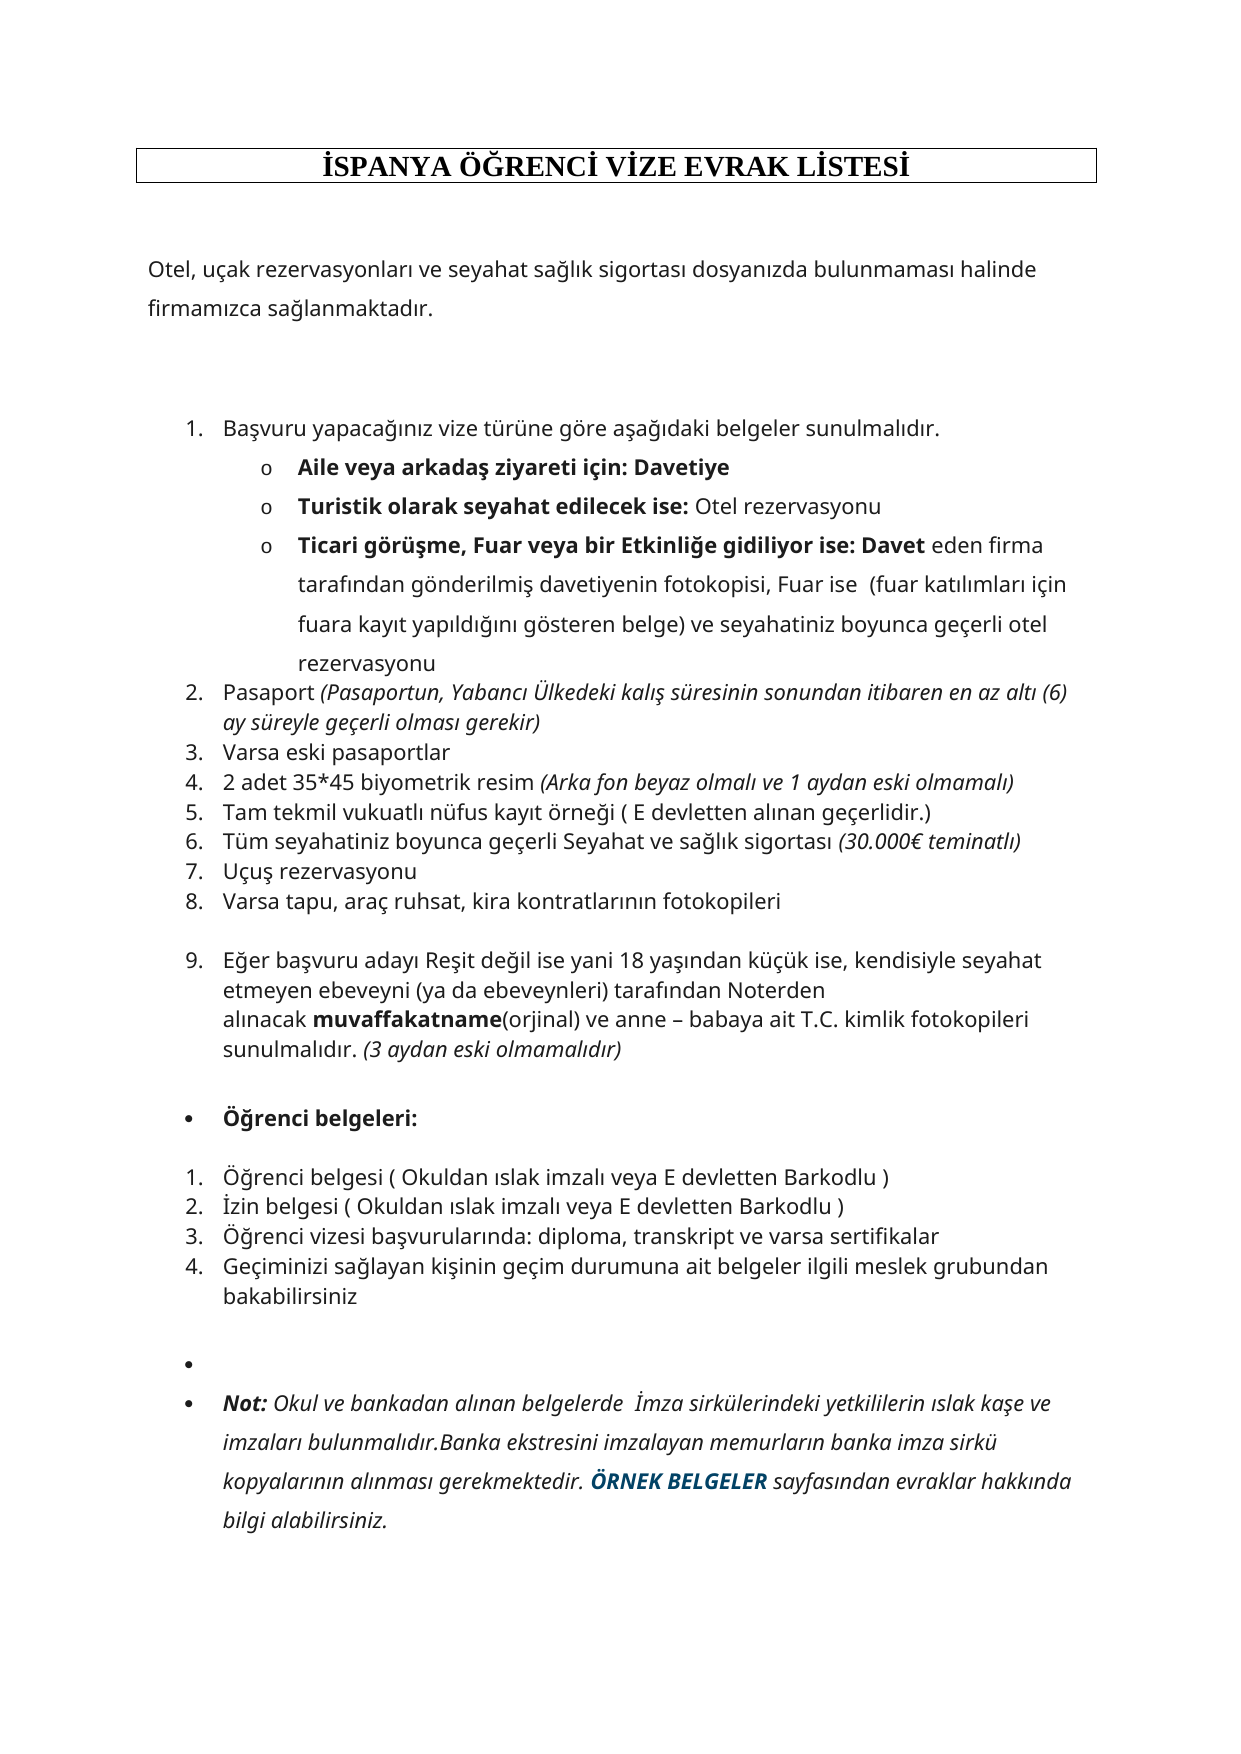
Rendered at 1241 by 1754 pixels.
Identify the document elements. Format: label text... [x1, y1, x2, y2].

list Öğrenci belgeleri: [185, 1093, 1093, 1132]
list Eğer başvuru adayı Reşit değil ise yani 18 yaşından küçük ise, kendisiyle seyahat etmeyen ebeveyni (ya da ebeveynleri) tarafından Noterden alınacak muvaffakatname(orjinal) ve anne – babaya ait T.C. kimlik fotokopileri sunulmalıdır. (3 aydan eski olmamalıdır) [185, 945, 1093, 1064]
list Turistik olarak seyahat edilecek ise: Otel rezervasyonu [260, 482, 1093, 521]
list Tam tekmil vukuatlı nüfus kayıt örneği ( E devletten alınan geçerlidir.) [185, 797, 1093, 826]
list Başvuru yapacağınız vize türüne göre aşağıdaki belgeler sunulmalıdır. [185, 413, 1093, 443]
list Pasaport (Pasaportun, Yabancı Ülkedeki kalış süresinin sonundan itibaren en az altı (6) ay süreyle geçerli olması gerekir) [185, 677, 1093, 737]
list Not: Okul ve bankadan alınan belgelerde İmza sirkülerindeki yetkililerin ıslak kaşe ve imzaları bulunmalıdır.Banka ekstresini imzalayan memurların banka imza sirkü kopyalarının alınması gerekmektedir. ÖRNEK BELGELER sayfasından evraklar hakkında bilgi alabilirsiniz. [185, 1379, 1093, 1535]
list Öğrenci belgesi ( Okuldan ıslak imzalı veya E devletten Barkodlu ) [185, 1161, 1093, 1191]
list Ticari görüşme, Fuar veya bir Etkinliğe gidiliyor ise: Davet eden firma tarafından gönderilmiş davetiyenin fotokopisi, Fuar ise (fuar katılımları için fuara kayıt yapıldığını gösteren belge) ve seyahatiniz boyunca geçerli otel rezervasyonu [260, 521, 1093, 677]
list Uçuş rezervasyonu [185, 856, 1093, 886]
list Varsa tapu, araç ruhsat, kira kontratlarının fotokopileri [185, 886, 1093, 916]
list Varsa eski pasaportlar [185, 737, 1093, 767]
list Geçiminizi sağlayan kişinin geçim durumuna ait belgeler ilgili meslek grubundan bakabilirsiniz [185, 1251, 1093, 1310]
list İzin belgesi ( Okuldan ıslak imzalı veya E devletten Barkodlu ) [185, 1191, 1093, 1221]
list Aile veya arkadaş ziyareti için: Davetiye [260, 443, 1093, 482]
list Öğrenci vizesi başvurularında: diploma, transkript ve varsa sertifikalar [185, 1221, 1093, 1251]
table_header İSPANYA ÖĞRENCİ VİZE EVRAK LİSTESİ [137, 149, 1096, 182]
text Otel, uçak rezervasyonları ve seyahat sağlık sigortası dosyanızda bulunmaması halinde firmamızca sağlanmaktadır. [148, 244, 1093, 323]
list Tüm seyahatiniz boyunca geçerli Seyahat ve sağlık sigortası (30.000€ teminatlı) [185, 826, 1093, 856]
list 2 adet 35*45 biyometrik resim (Arka fon beyaz olmalı ve 1 aydan eski olmamalı) [185, 767, 1093, 797]
